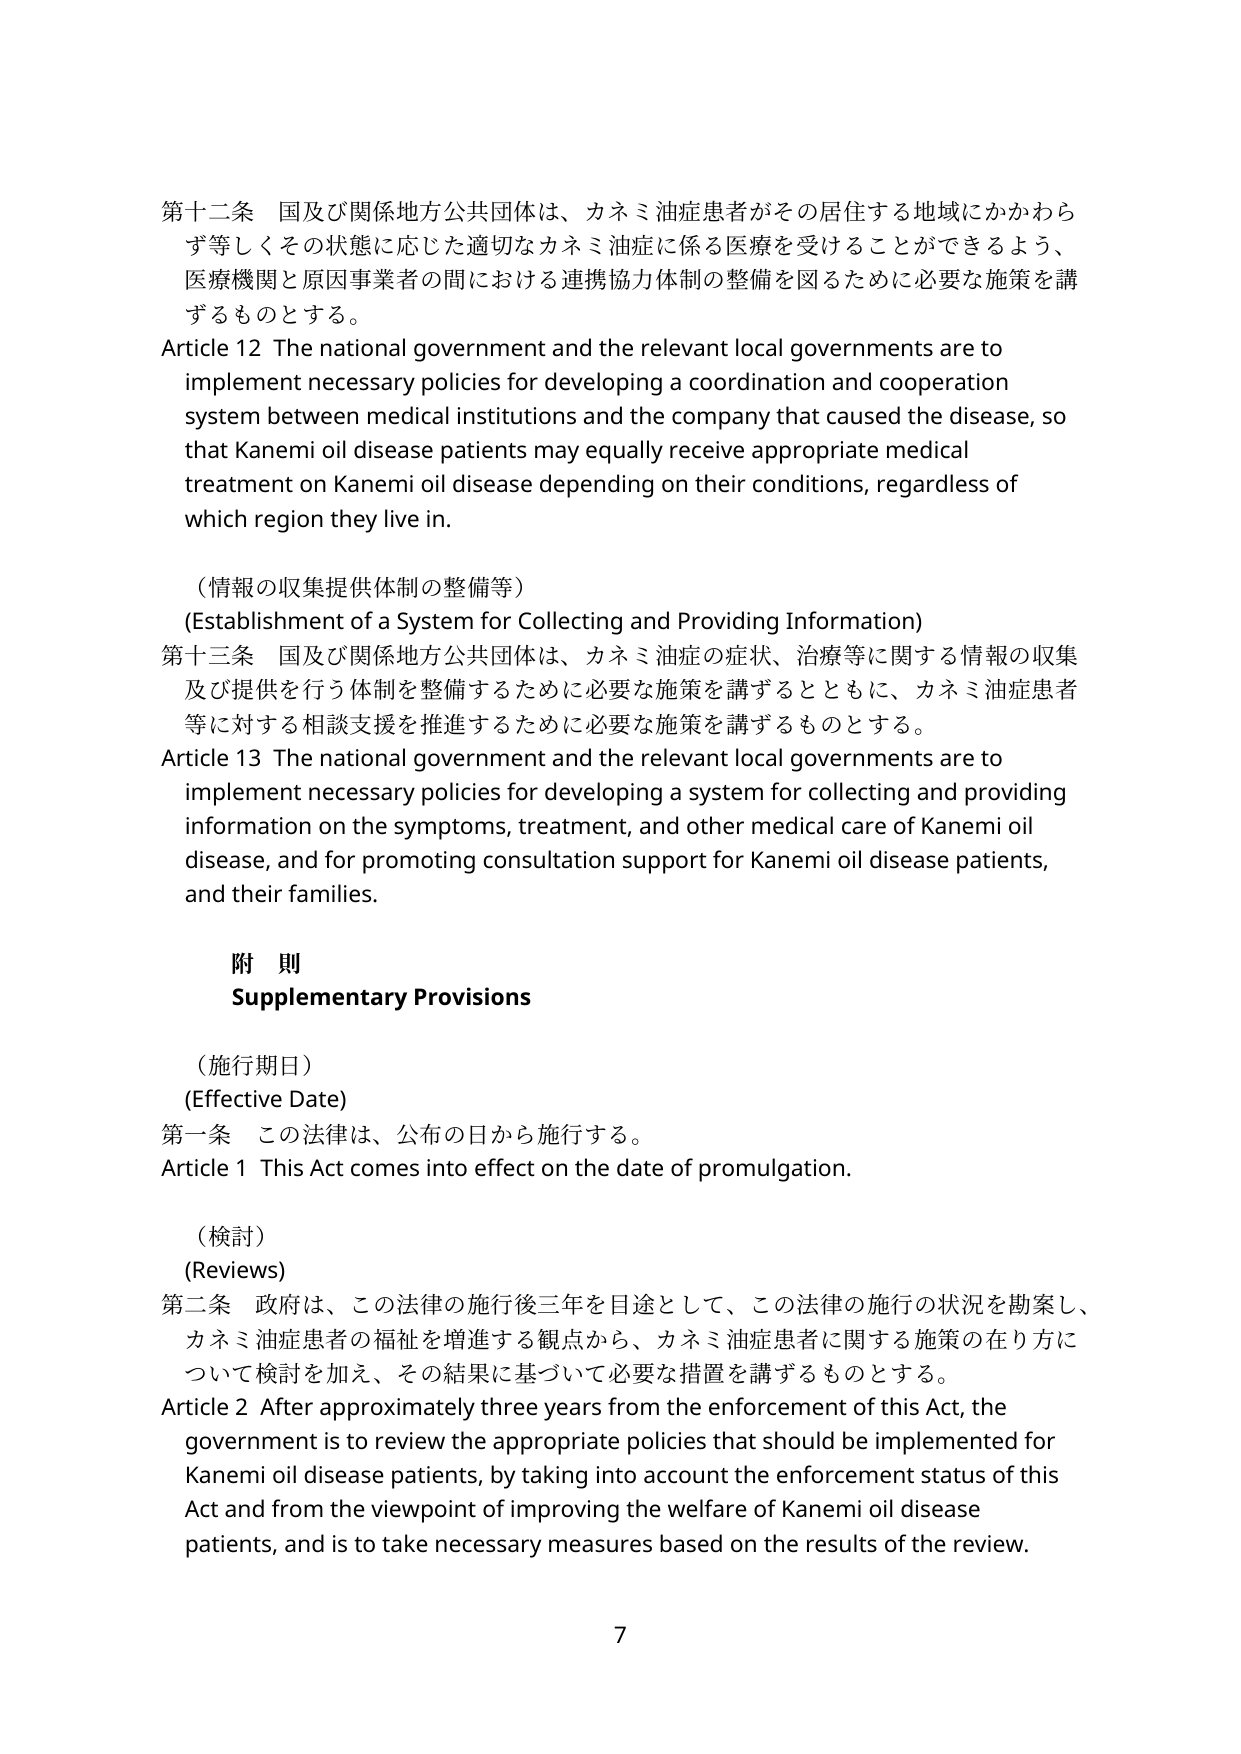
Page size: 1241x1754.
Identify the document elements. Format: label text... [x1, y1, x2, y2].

text Article 13 The national government and the relevant local governments are to implement necessary policies for developing a system for collecting and providing information on the symptoms, treatment, and other medical care of Kanemi oil disease, and for promoting consultation support for Kanemi oil disease patients, and their families. [161, 740, 1079, 911]
text (Reviews) [184, 1253, 1079, 1287]
text Article 1 This Act comes into effect on the date of promulgation. [161, 1150, 1079, 1184]
text （施行期日） [184, 1048, 1079, 1082]
text （検討） [184, 1219, 1079, 1253]
text Article 2 After approximately three years from the enforcement of this Act, the government is to review the appropriate policies that should be implemented for Kanemi oil disease patients, by taking into account the enforcement status of this Act and from the viewpoint of improving the welfare of Kanemi oil disease patients, and is to take necessary measures based on the results of the review. [161, 1389, 1079, 1560]
text Article 12 The national government and the relevant local governments are to implement necessary policies for developing a coordination and cooperation system between medical institutions and the company that caused the disease, so that Kanemi oil disease patients may equally receive appropriate medical treatment on Kanemi oil disease depending on their conditions, regardless of which region they live in. [161, 330, 1079, 535]
text 第十二条 国及び関係地方公共団体は、カネミ油症患者がその居住する地域にかかわらず等しくその状態に応じた適切なカネミ油症に係る医療を受けることができるよう、医療機関と原因事業者の間における連携協力体制の整備を図るために必要な施策を講ずるものとする。 [161, 194, 1079, 330]
text (Establishment of a System for Collecting and Providing Information) [184, 604, 1079, 638]
text 附 則 [230, 945, 1079, 979]
text (Effective Date) [184, 1082, 1079, 1116]
text （情報の収集提供体制の整備等） [184, 569, 1079, 604]
text 第一条 この法律は、公布の日から施行する。 [161, 1116, 1079, 1150]
text Supplementary Provisions [230, 979, 1079, 1014]
text 第十三条 国及び関係地方公共団体は、カネミ油症の症状、治療等に関する情報の収集及び提供を行う体制を整備するために必要な施策を講ずるとともに、カネミ油症患者等に対する相談支援を推進するために必要な施策を講ずるものとする。 [161, 638, 1079, 740]
text 第二条 政府は、この法律の施行後三年を目途として、この法律の施行の状況を勘案し、カネミ油症患者の福祉を増進する観点から、カネミ油症患者に関する施策の在り方について検討を加え、その結果に基づいて必要な措置を講ずるものとする。 [161, 1287, 1079, 1389]
